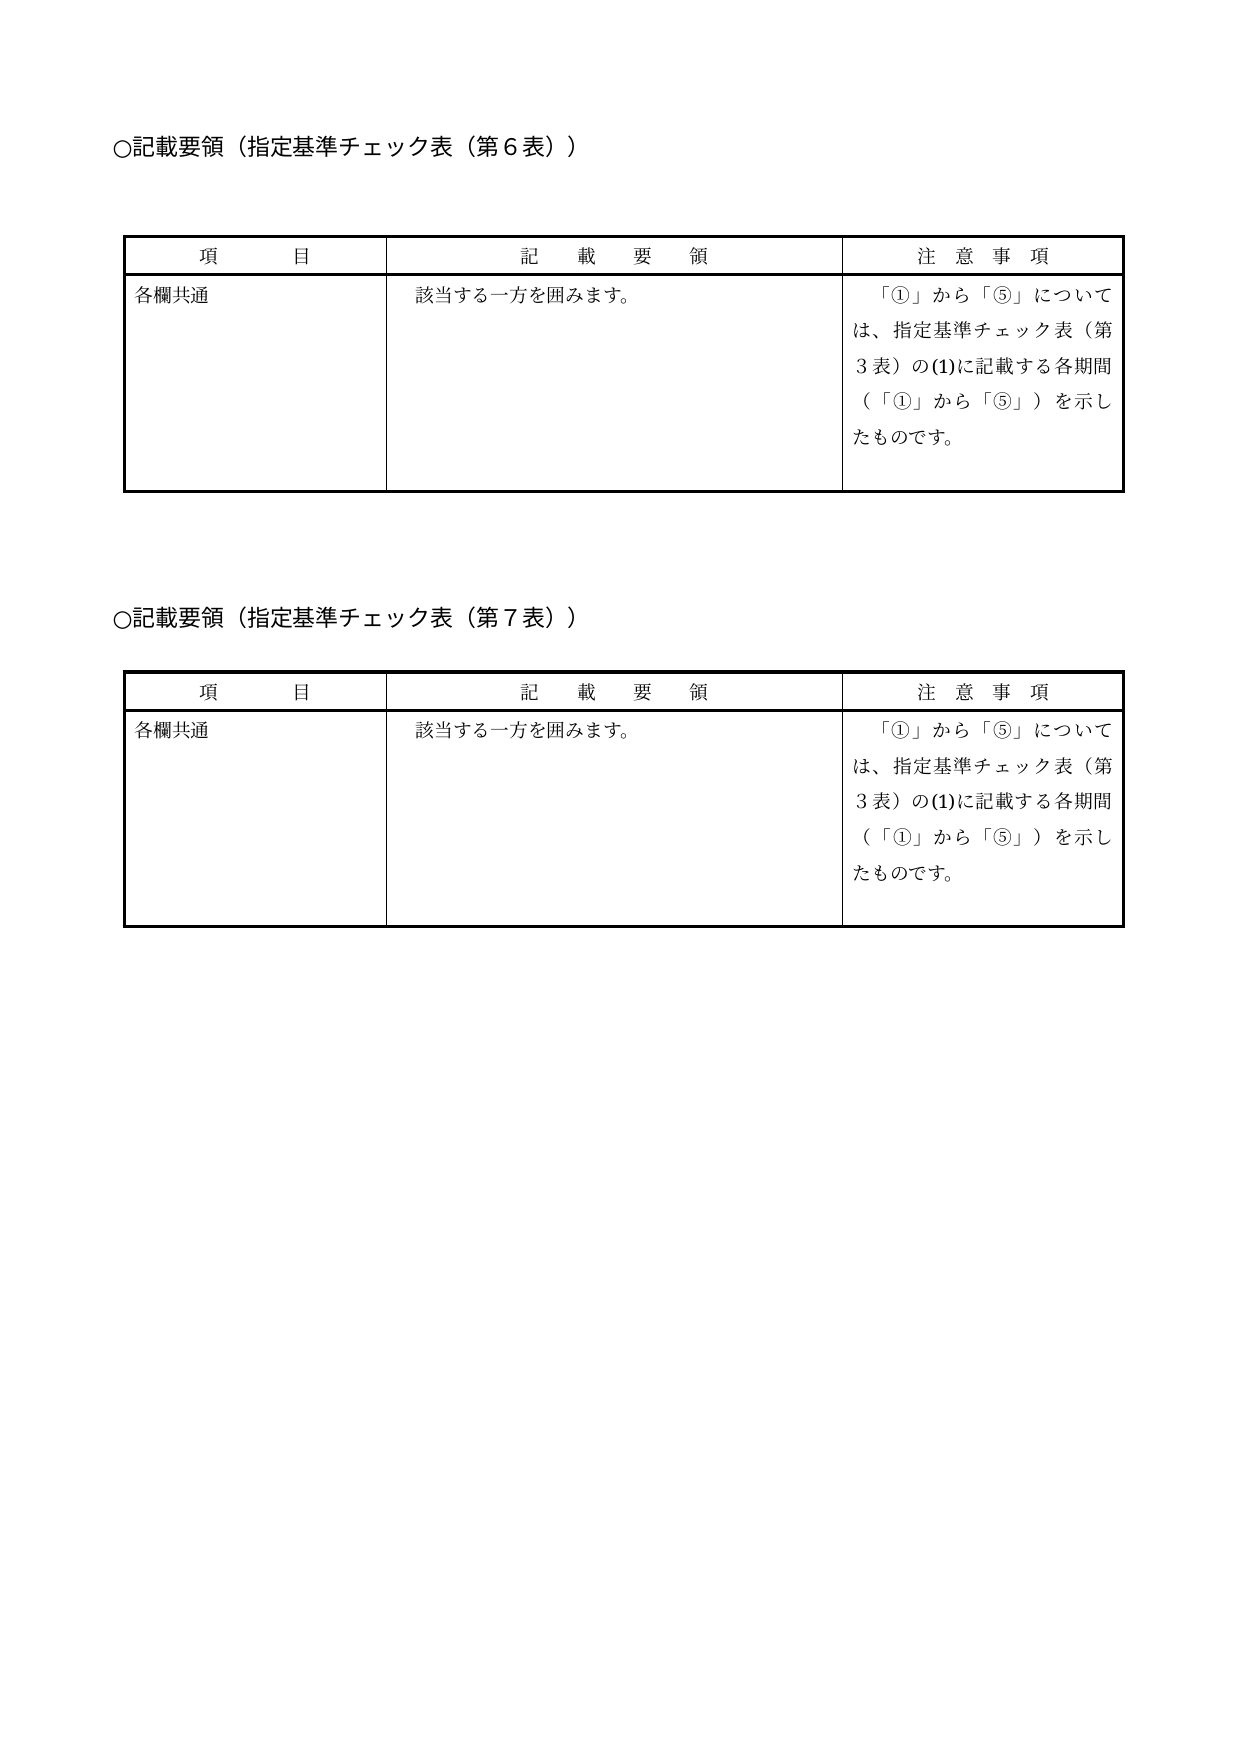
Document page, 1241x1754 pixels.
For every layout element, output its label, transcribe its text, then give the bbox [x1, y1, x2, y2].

table_cell 該当する一方を囲みます。 [387, 276, 842, 489]
table_header 記 載 要 領 [387, 674, 842, 709]
table_header 注 意 事 項 [843, 238, 1122, 273]
table_cell 各欄共通 [126, 712, 386, 925]
table_cell 「①」から「⑤」については、指定基準チェック表（第３表）の(1)に記載する各期間（「①」から「⑤」）を示したものです。 [843, 276, 1122, 489]
text ○記載要領（指定基準チェック表（第６表）） [112, 128, 1149, 164]
table_cell 該当する一方を囲みます。 [387, 712, 842, 925]
table_header 注 意 事 項 [843, 674, 1122, 709]
table_cell 各欄共通 [126, 276, 386, 489]
text ○記載要領（指定基準チェック表（第７表）） [112, 599, 1149, 635]
table_cell 「①」から「⑤」については、指定基準チェック表（第３表）の(1)に記載する各期間（「①」から「⑤」）を示したものです。 [843, 712, 1122, 925]
table_header 記 載 要 領 [387, 238, 842, 273]
table_header 項 目 [126, 238, 386, 273]
table_header 項 目 [126, 674, 386, 709]
